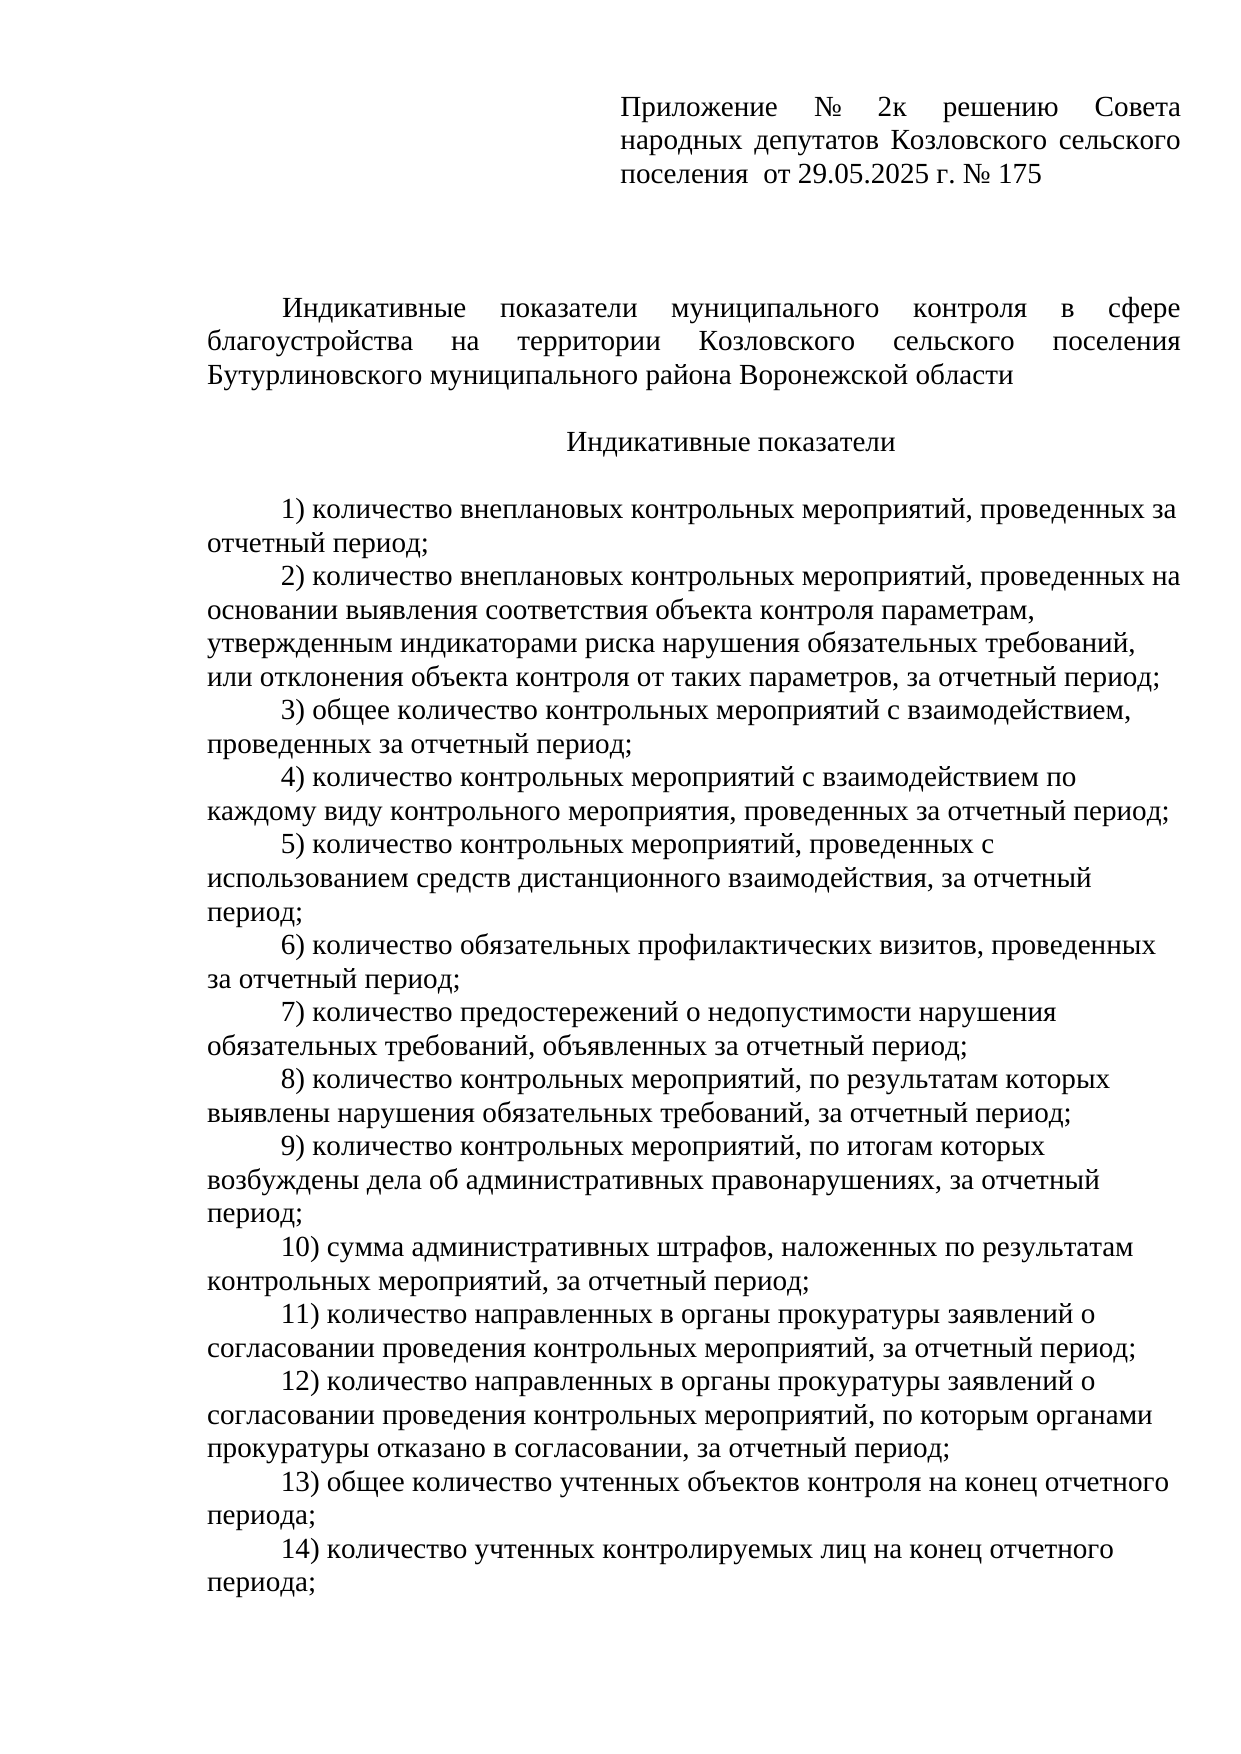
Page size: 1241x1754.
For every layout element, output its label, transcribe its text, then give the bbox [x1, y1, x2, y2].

text 13) общее количество учтенных объектов контроля на конец отчетного периода; [207, 1464, 1181, 1531]
text 5) количество контрольных мероприятий, проведенных с использованием средств дистанционного взаимодействия, за отчетный период; [207, 827, 1181, 927]
text 14) количество учтенных контролируемых лиц на конец отчетного периода; [207, 1531, 1181, 1598]
text 10) сумма административных штрафов, наложенных по результатам контрольных мероприятий, за отчетный период; [207, 1229, 1181, 1296]
text 2) количество внеплановых контрольных мероприятий, проведенных на основании выявления соответствия объекта контроля параметрам, утвержденным индикаторами риска нарушения обязательных требований, или отклонения объекта контроля от таких параметров, за отчетный период; [207, 558, 1181, 692]
text 12) количество направленных в органы прокуратуры заявлений о согласовании проведения контрольных мероприятий, по которым органами прокуратуры отказано в согласовании, за отчетный период; [207, 1363, 1181, 1464]
text 7) количество предостережений о недопустимости нарушения обязательных требований, объявленных за отчетный период; [207, 994, 1181, 1061]
text 9) количество контрольных мероприятий, по итогам которых возбуждены дела об административных правонарушениях, за отчетный период; [207, 1128, 1181, 1229]
text 11) количество направленных в органы прокуратуры заявлений о согласовании проведения контрольных мероприятий, за отчетный период; [207, 1296, 1181, 1363]
text Индикативные показатели муниципального контроля в сфере благоустройства на территории Козловского сельского поселения Бутурлиновского муниципального района Воронежской области [207, 290, 1181, 391]
text 1) количество внеплановых контрольных мероприятий, проведенных за отчетный период; [207, 491, 1181, 558]
text Приложение № 2к решению Совета народных депутатов Козловского сельского поселения от 29.05.2025 г. № 175 [620, 89, 1181, 189]
text 6) количество обязательных профилактических визитов, проведенных за отчетный период; [207, 927, 1181, 994]
text 8) количество контрольных мероприятий, по результатам которых выявлены нарушения обязательных требований, за отчетный период; [207, 1061, 1181, 1128]
text 4) количество контрольных мероприятий с взаимодействием по каждому виду контрольного мероприятия, проведенных за отчетный период; [207, 759, 1181, 827]
text 3) общее количество контрольных мероприятий с взаимодействием, проведенных за отчетный период; [207, 692, 1181, 759]
text Индикативные показатели [207, 424, 1181, 458]
